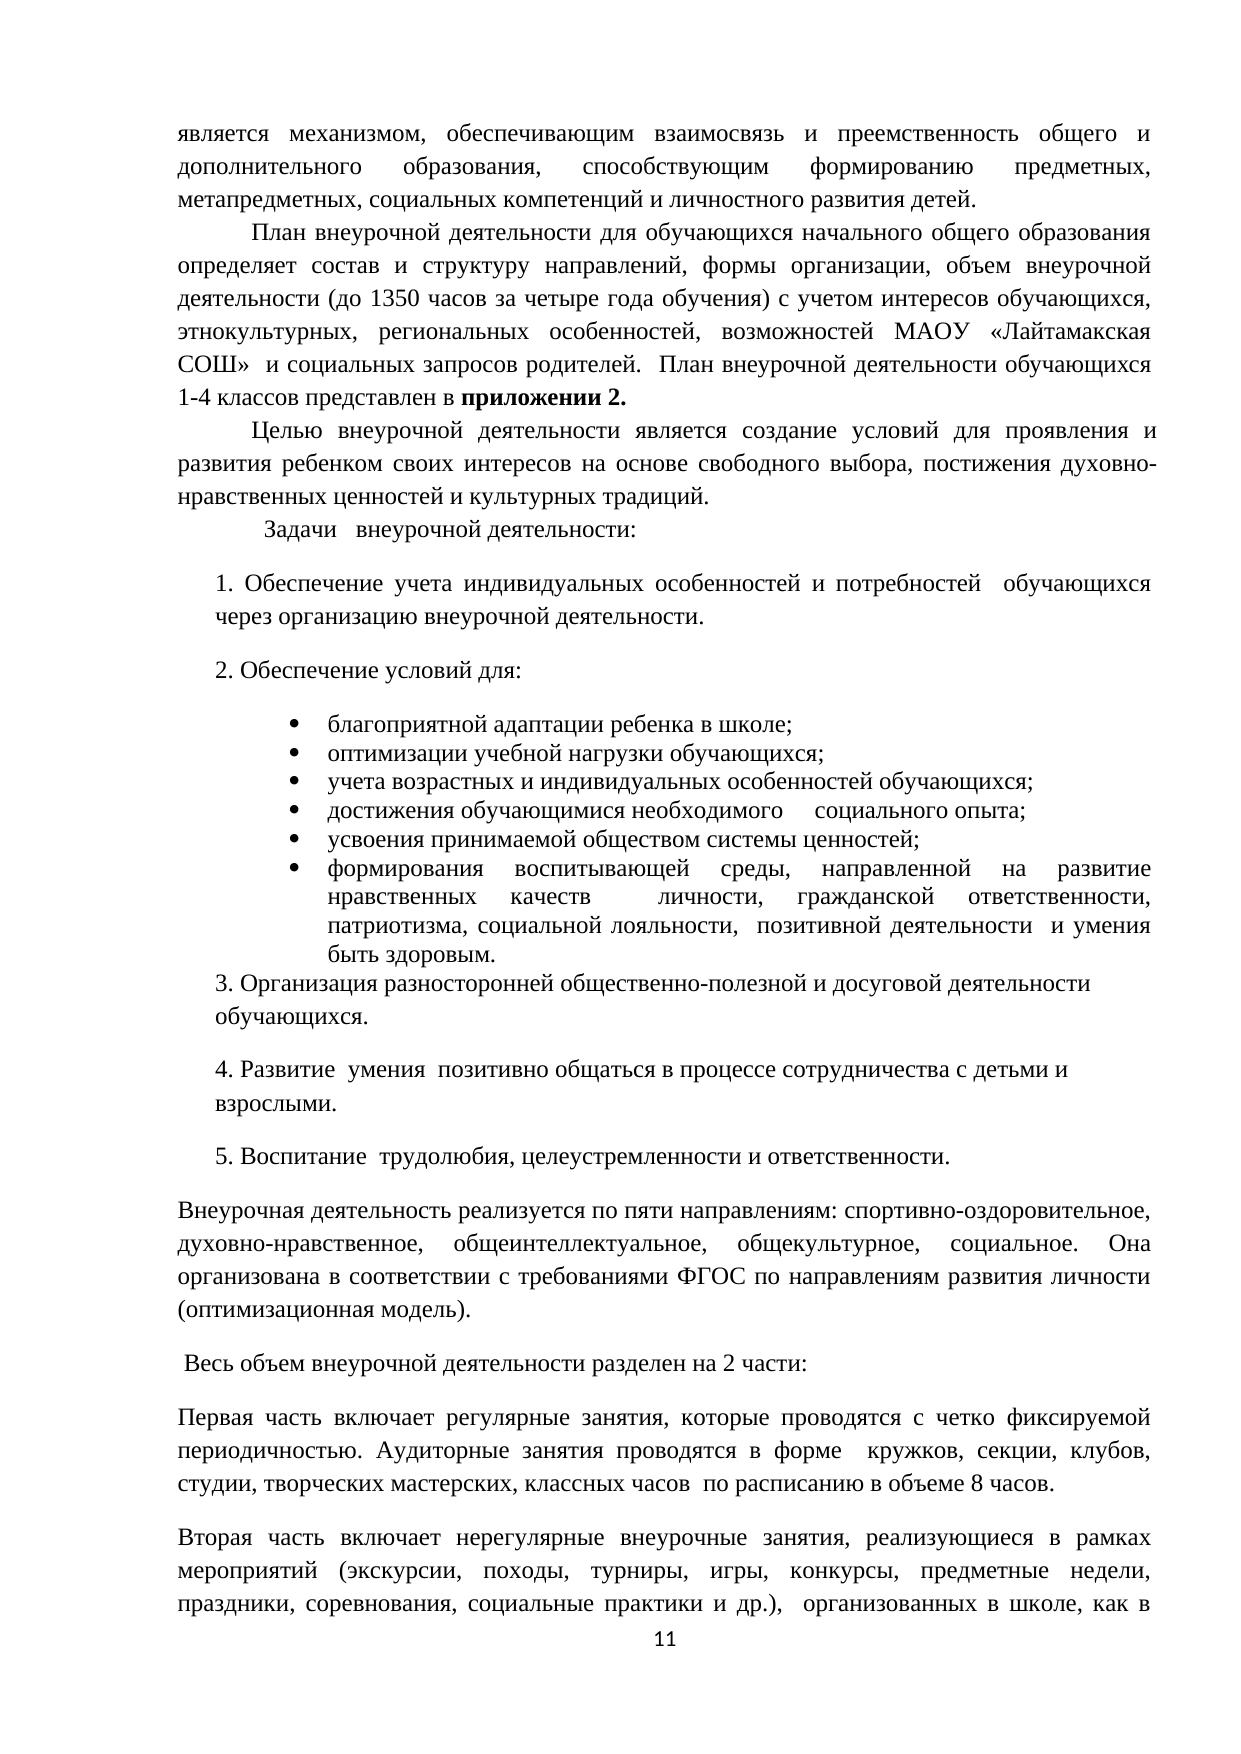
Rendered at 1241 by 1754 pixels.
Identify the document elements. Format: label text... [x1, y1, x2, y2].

list формирования воспитывающей среды, направленной на развитие нравственных качеств личности, гражданской ответственности, патриотизма, социальной лояльности, позитивной деятельности и умения быть здоровым. [290, 853, 1152, 968]
list оптимизации учебной нагрузки обучающихся; [290, 738, 1152, 766]
text Внеурочная деятельность реализуется по пяти направлениям: спортивно-оздоровительное, духовно-нравственное, общеинтеллектуальное, общекультурное, социальное. Она организована в соответствии с требованиями ФГОС по направлениям развития личности (оптимизационная модель). [177, 1195, 1152, 1323]
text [177, 118, 1152, 411]
text Целью внеурочной деятельности является создание условий для проявления и развития ребенком своих интересов на основе свободного выбора, постижения духовно-нравственных ценностей и культурных традиций. Задачи внеурочной деятельности: [177, 415, 1158, 543]
list достижения обучающимися необходимого социального опыта; [290, 795, 1152, 824]
text 4. Развитие умения позитивно общаться в процессе сотрудничества с детьми и взрослыми. [215, 1054, 1152, 1116]
text Весь объем внеурочной деятельности разделен на 2 части: [177, 1348, 1152, 1377]
text 3. Организация разносторонней общественно-полезной и досуговой деятельности обучающихся. [215, 968, 1152, 1029]
list благоприятной адаптации ребенка в школе; [290, 709, 1152, 738]
text Первая часть включает регулярные занятия, которые проводятся с четко фиксируемой периодичностью. Аудиторные занятия проводятся в форме кружков, секции, клубов, студии, творческих мастерских, классных часов по расписанию в объеме 8 часов. [177, 1402, 1152, 1497]
text 1. Обеспечение учета индивидуальных особенностей и потребностей обучающихся через организацию внеурочной деятельности. [215, 568, 1152, 630]
text 2. Обеспечение условий для: [215, 655, 1152, 684]
list усвоения принимаемой обществом системы ценностей; [290, 824, 1152, 853]
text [177, 1522, 1152, 1617]
list учета возрастных и индивидуальных особенностей обучающихся; [290, 766, 1152, 795]
text 5. Воспитание трудолюбия, целеустремленности и ответственности. [215, 1141, 1152, 1170]
